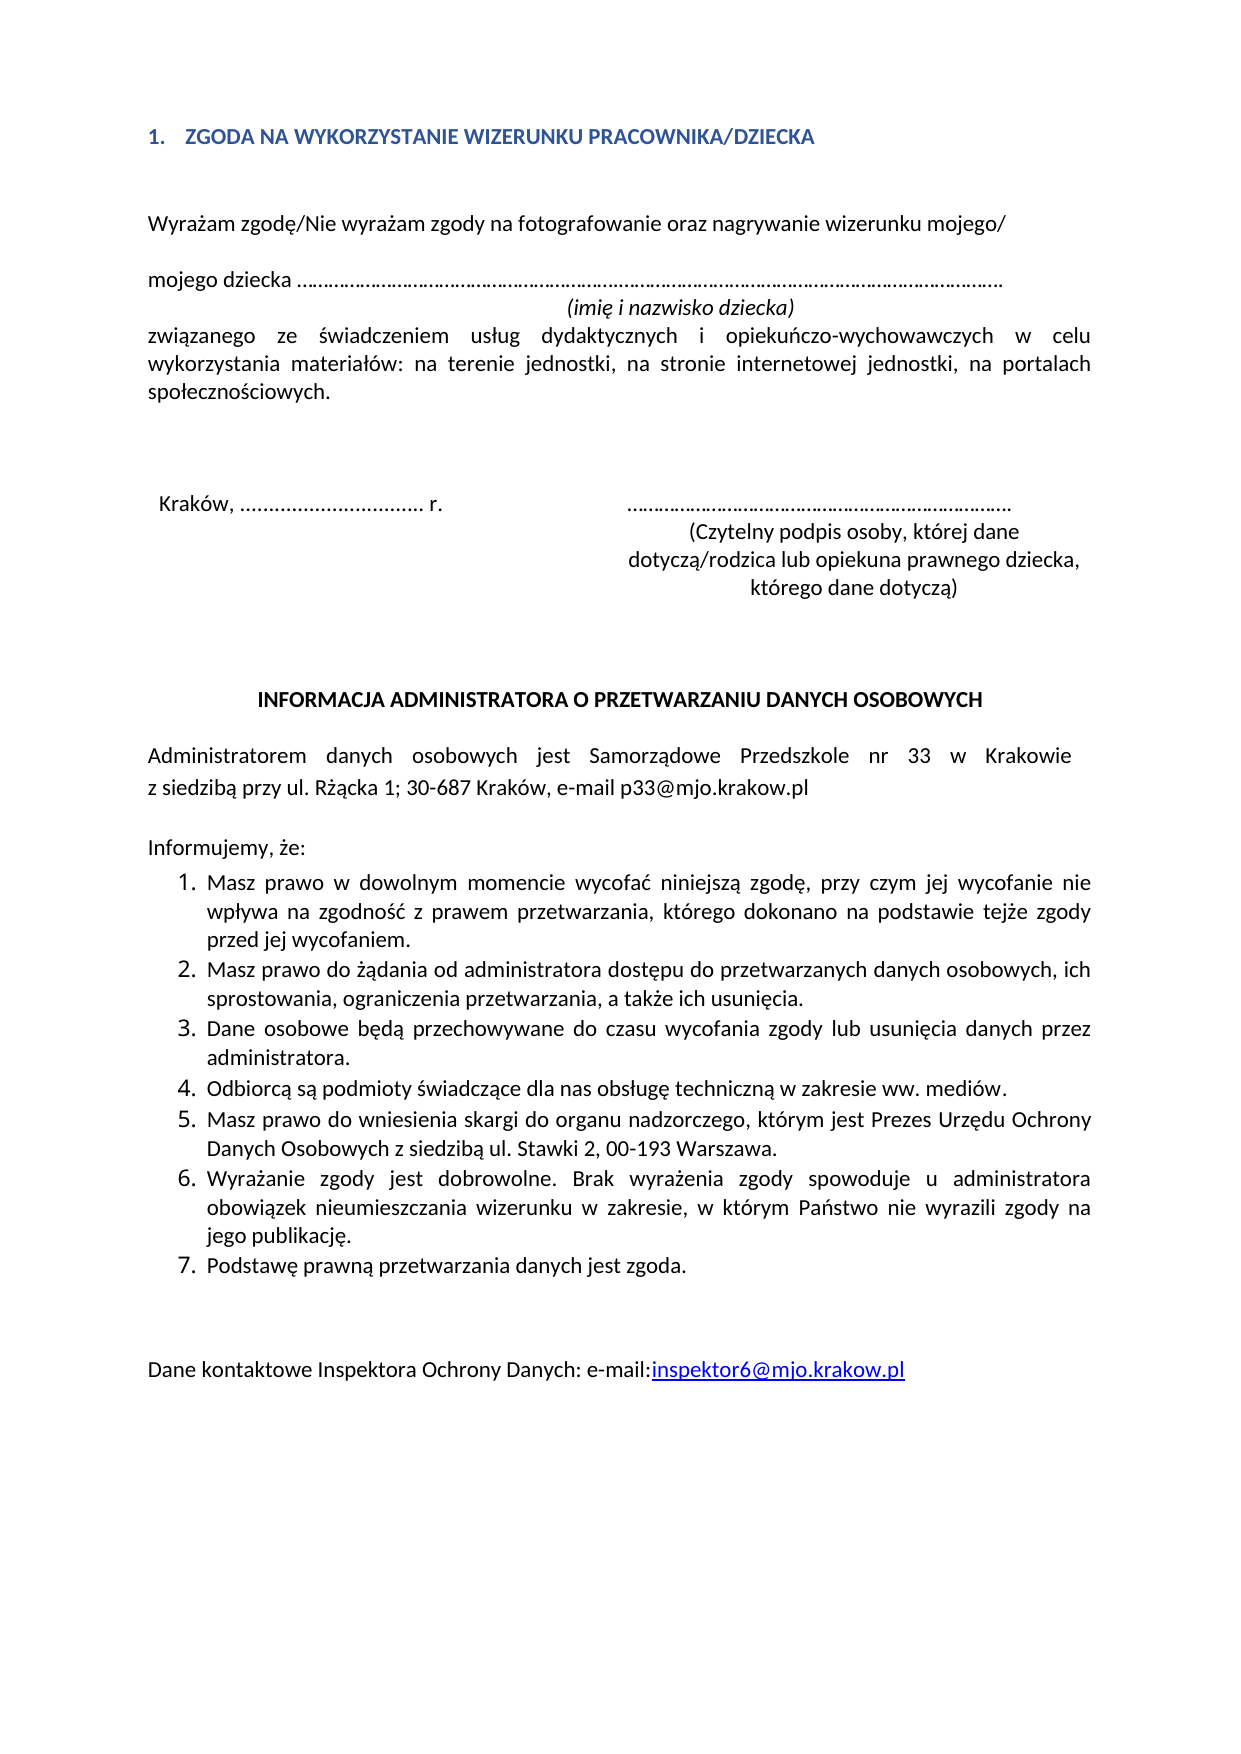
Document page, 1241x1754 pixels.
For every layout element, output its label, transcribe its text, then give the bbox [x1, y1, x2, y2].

subtitle ZGODA NA WYKORZYSTANIE WIZERUNKU PRACOWNIKA/DZIECKA [148, 122, 1093, 150]
text (imię i nazwisko dziecka) [148, 293, 1093, 321]
text mojego dziecka …………………………………………………….………………………………………………………………. [148, 265, 1093, 293]
list Dane osobowe będą przechowywane do czasu wycofania zgody lub usunięcia danych przez administratora. [177, 1012, 1093, 1071]
list Masz prawo w dowolnym momencie wycofać niniejszą zgodę, przy czym jej wycofanie nie wpływa na zgodność z prawem przetwarzania, którego dokonano na podstawie tejże zgody przed jej wycofaniem. [177, 866, 1093, 953]
table_header ………………………………………………………………. (Czytelny podpis osoby, której dane dotyczą/rodzica lub opiekuna prawnego dziecka, którego dane dotyczą) [616, 489, 1093, 629]
text Administratorem danych osobowych jest Samorządowe Przedszkole nr 33 w Krakowie z siedzibą przy ul. Rżącka 1; 30-687 Kraków, e-mail p33@mjo.krakow.pl [148, 741, 1093, 801]
text Informujemy, że: [148, 833, 1093, 861]
list Podstawę prawną przetwarzania danych jest zgoda. [177, 1249, 1093, 1281]
text Wyrażam zgodę/Nie wyrażam zgody na fotografowanie oraz nagrywanie wizerunku mojego/ [148, 209, 1093, 237]
list Masz prawo do wniesienia skargi do organu nadzorczego, którym jest Prezes Urzędu Ochrony Danych Osobowych z siedzibą ul. Stawki 2, 00-193 Warszawa. [177, 1103, 1093, 1162]
table_header Kraków, ................................ r. [148, 489, 616, 629]
text związanego ze świadczeniem usług dydaktycznych i opiekuńczo-wychowawczych w celu wykorzystania materiałów: na terenie jednostki, na stronie internetowej jednostki, na portalach społecznościowych. [148, 321, 1093, 405]
text Dane kontaktowe Inspektora Ochrony Danych: e-mail:inspektor6@mjo.krakow.pl [148, 1355, 1093, 1383]
list Masz prawo do żądania od administratora dostępu do przetwarzanych danych osobowych, ich sprostowania, ograniczenia przetwarzania, a także ich usunięcia. [177, 953, 1093, 1012]
list Wyrażanie zgody jest dobrowolne. Brak wyrażenia zgody spowoduje u administratora obowiązek nieumieszczania wizerunku w zakresie, w którym Państwo nie wyrazili zgody na jego publikację. [177, 1162, 1093, 1249]
list Odbiorcą są podmioty świadczące dla nas obsługę techniczną w zakresie ww. mediów. [177, 1071, 1093, 1103]
text INFORMACJA ADMINISTRATORA O PRZETWARZANIU DANYCH OSOBOWYCH [148, 685, 1093, 713]
